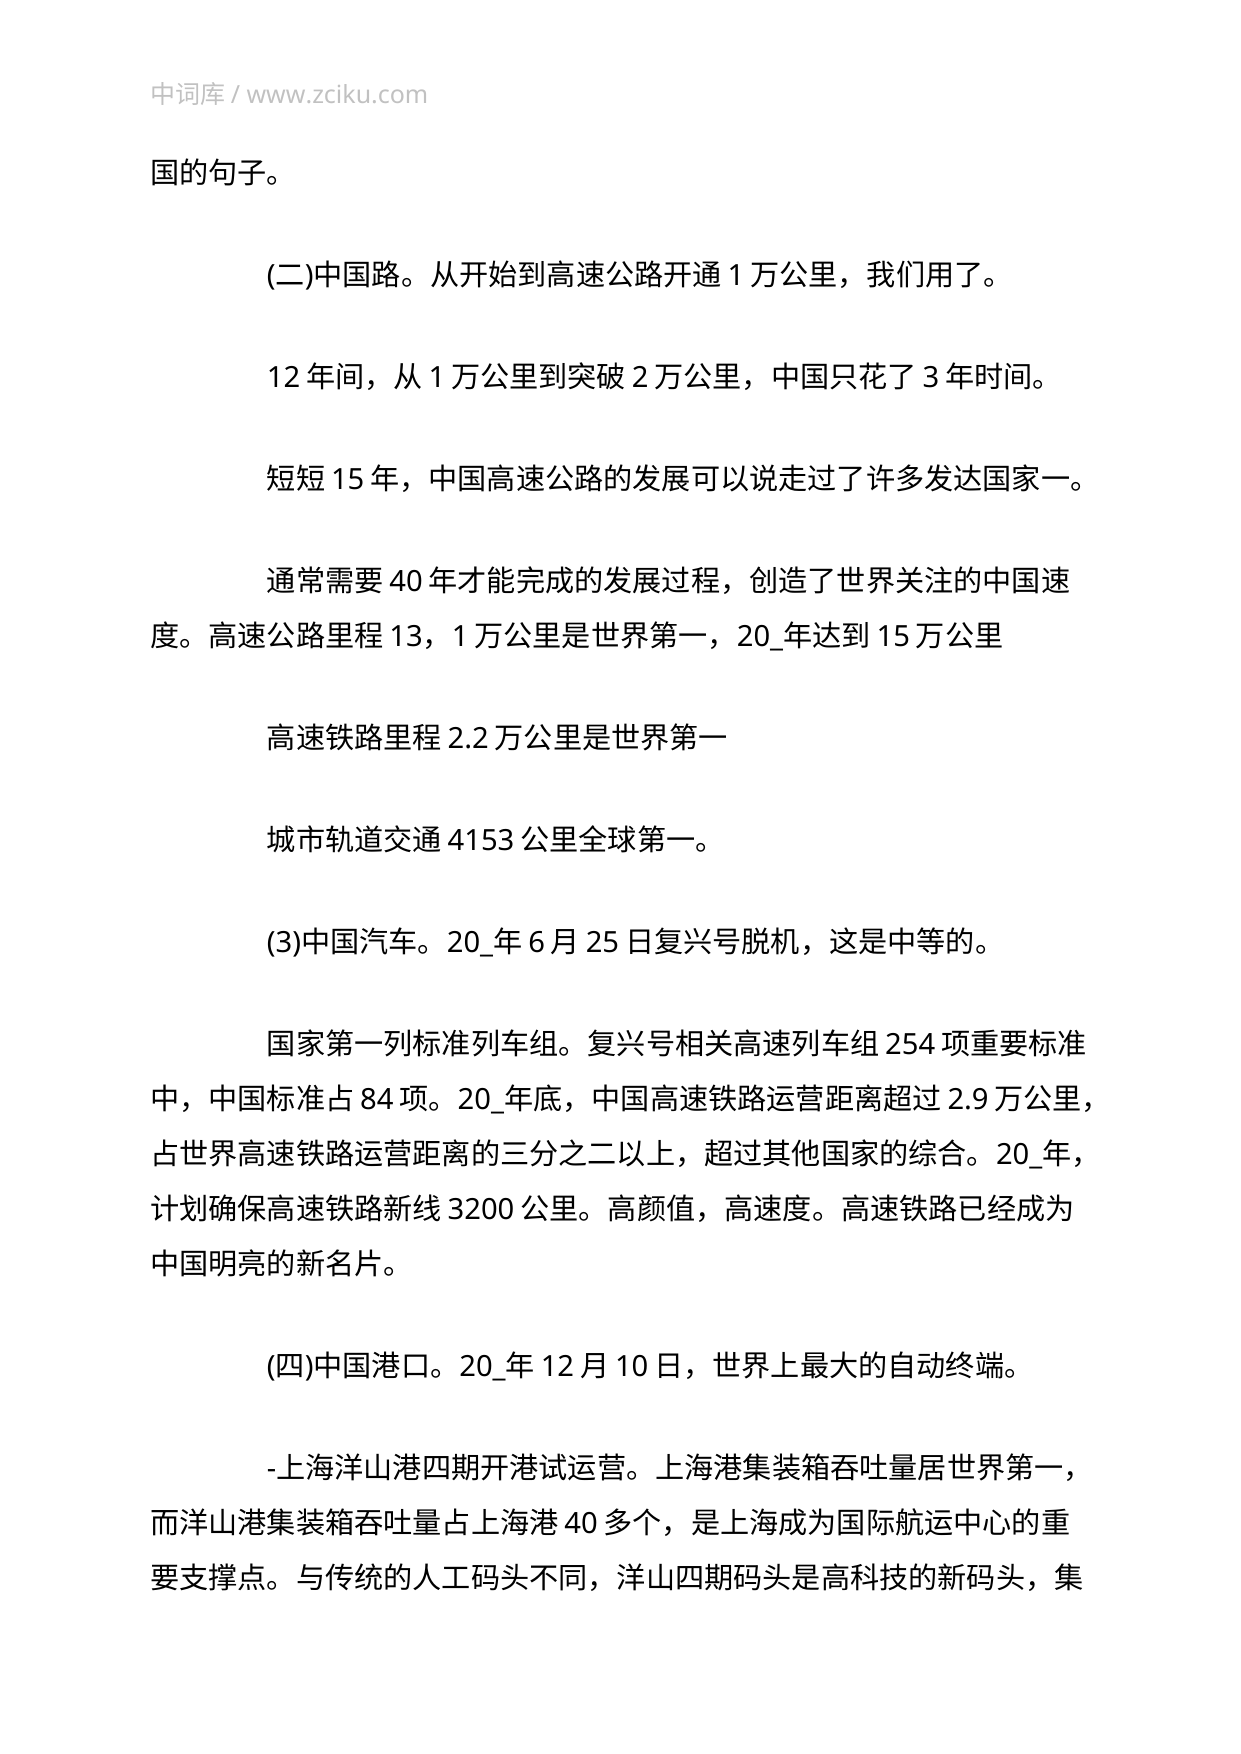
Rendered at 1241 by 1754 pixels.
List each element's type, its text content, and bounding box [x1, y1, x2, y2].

text (二)中国路。从开始到高速公路开通1万公里，我们用了。 [150, 252, 1090, 294]
text 国家第一列标准列车组。复兴号相关高速列车组254项重要标准中，中国标准占84项。20_年底，中国高速铁路运营距离超过2.9万公里，占世界高速铁路运营距离的三分之二以上，超过其他国家的综合。20_年，计划确保高速铁路新线3200公里。高颜值，高速度。高速铁路已经成为中国明亮的新名片。 [150, 1021, 1090, 1283]
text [150, 150, 1090, 192]
text 高速铁路里程2.2万公里是世界第一 [150, 715, 1090, 757]
text 12年间，从1万公里到突破2万公里，中国只花了3年时间。 [150, 354, 1090, 396]
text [150, 1444, 1090, 1597]
text (3)中国汽车。20_年6月25日复兴号脱机，这是中等的。 [150, 919, 1090, 961]
text 城市轨道交通4153公里全球第一。 [150, 817, 1090, 859]
text 短短15年，中国高速公路的发展可以说走过了许多发达国家一。 [150, 456, 1090, 498]
text (四)中国港口。20_年12月10日，世界上最大的自动终端。 [150, 1342, 1090, 1385]
text 通常需要40年才能完成的发展过程，创造了世界关注的中国速度。高速公路里程13，1万公里是世界第一，20_年达到15万公里 [150, 558, 1090, 655]
